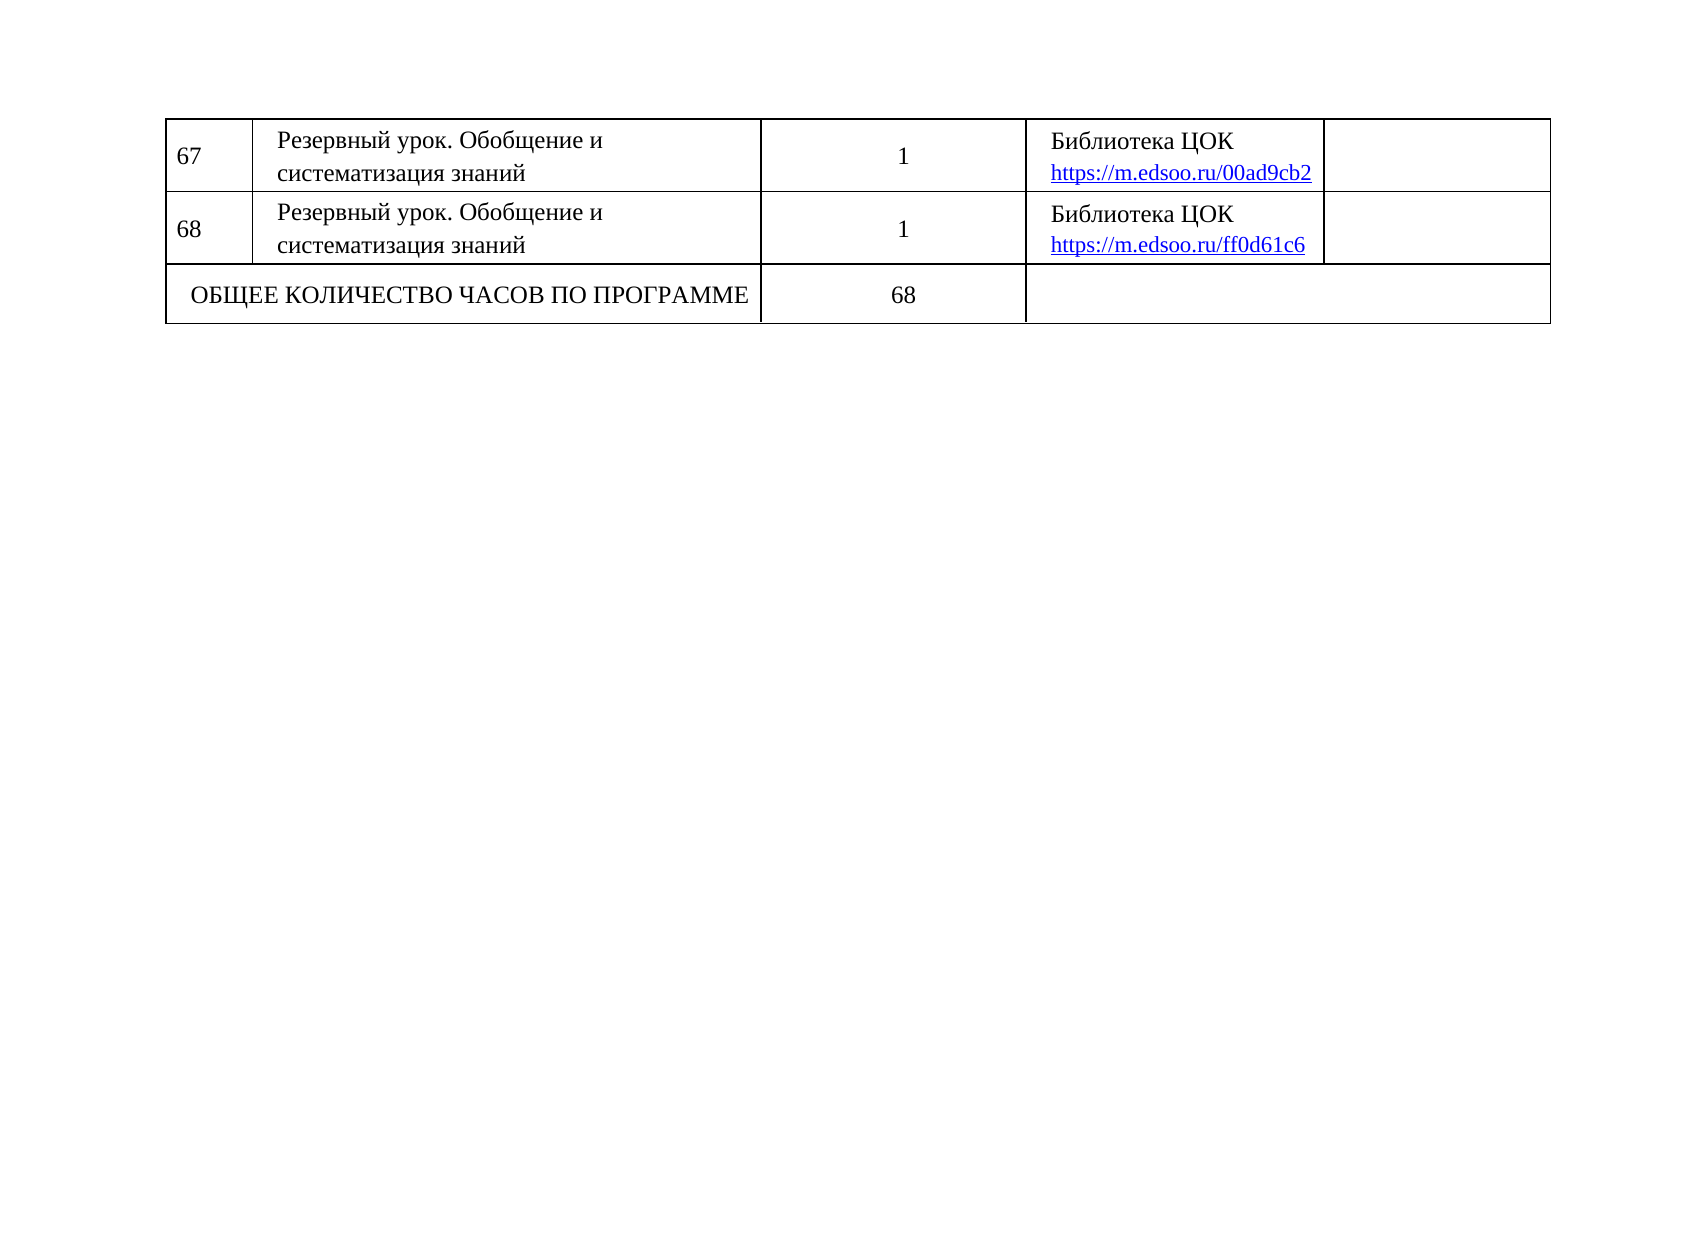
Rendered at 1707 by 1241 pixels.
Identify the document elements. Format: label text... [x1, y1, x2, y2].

table_cell 67 [167, 120, 252, 191]
table_cell 1 [762, 192, 1025, 263]
table_cell ОБЩЕЕ КОЛИЧЕСТВО ЧАСОВ ПО ПРОГРАММЕ [167, 265, 760, 322]
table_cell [253, 192, 760, 263]
table_cell [1325, 192, 1550, 263]
table_cell 1 [762, 120, 1025, 191]
table_cell 68 [167, 192, 252, 263]
table_cell Библиотека ЦОК https://m.edsoo.ru/00ad9cb2 [1027, 120, 1323, 191]
table_cell [1027, 265, 1550, 322]
table_cell Библиотека ЦОК https://m.edsoo.ru/ff0d61c6 [1027, 192, 1323, 263]
table_cell 68 [762, 265, 1025, 322]
table_cell [1325, 120, 1550, 191]
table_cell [253, 120, 760, 191]
